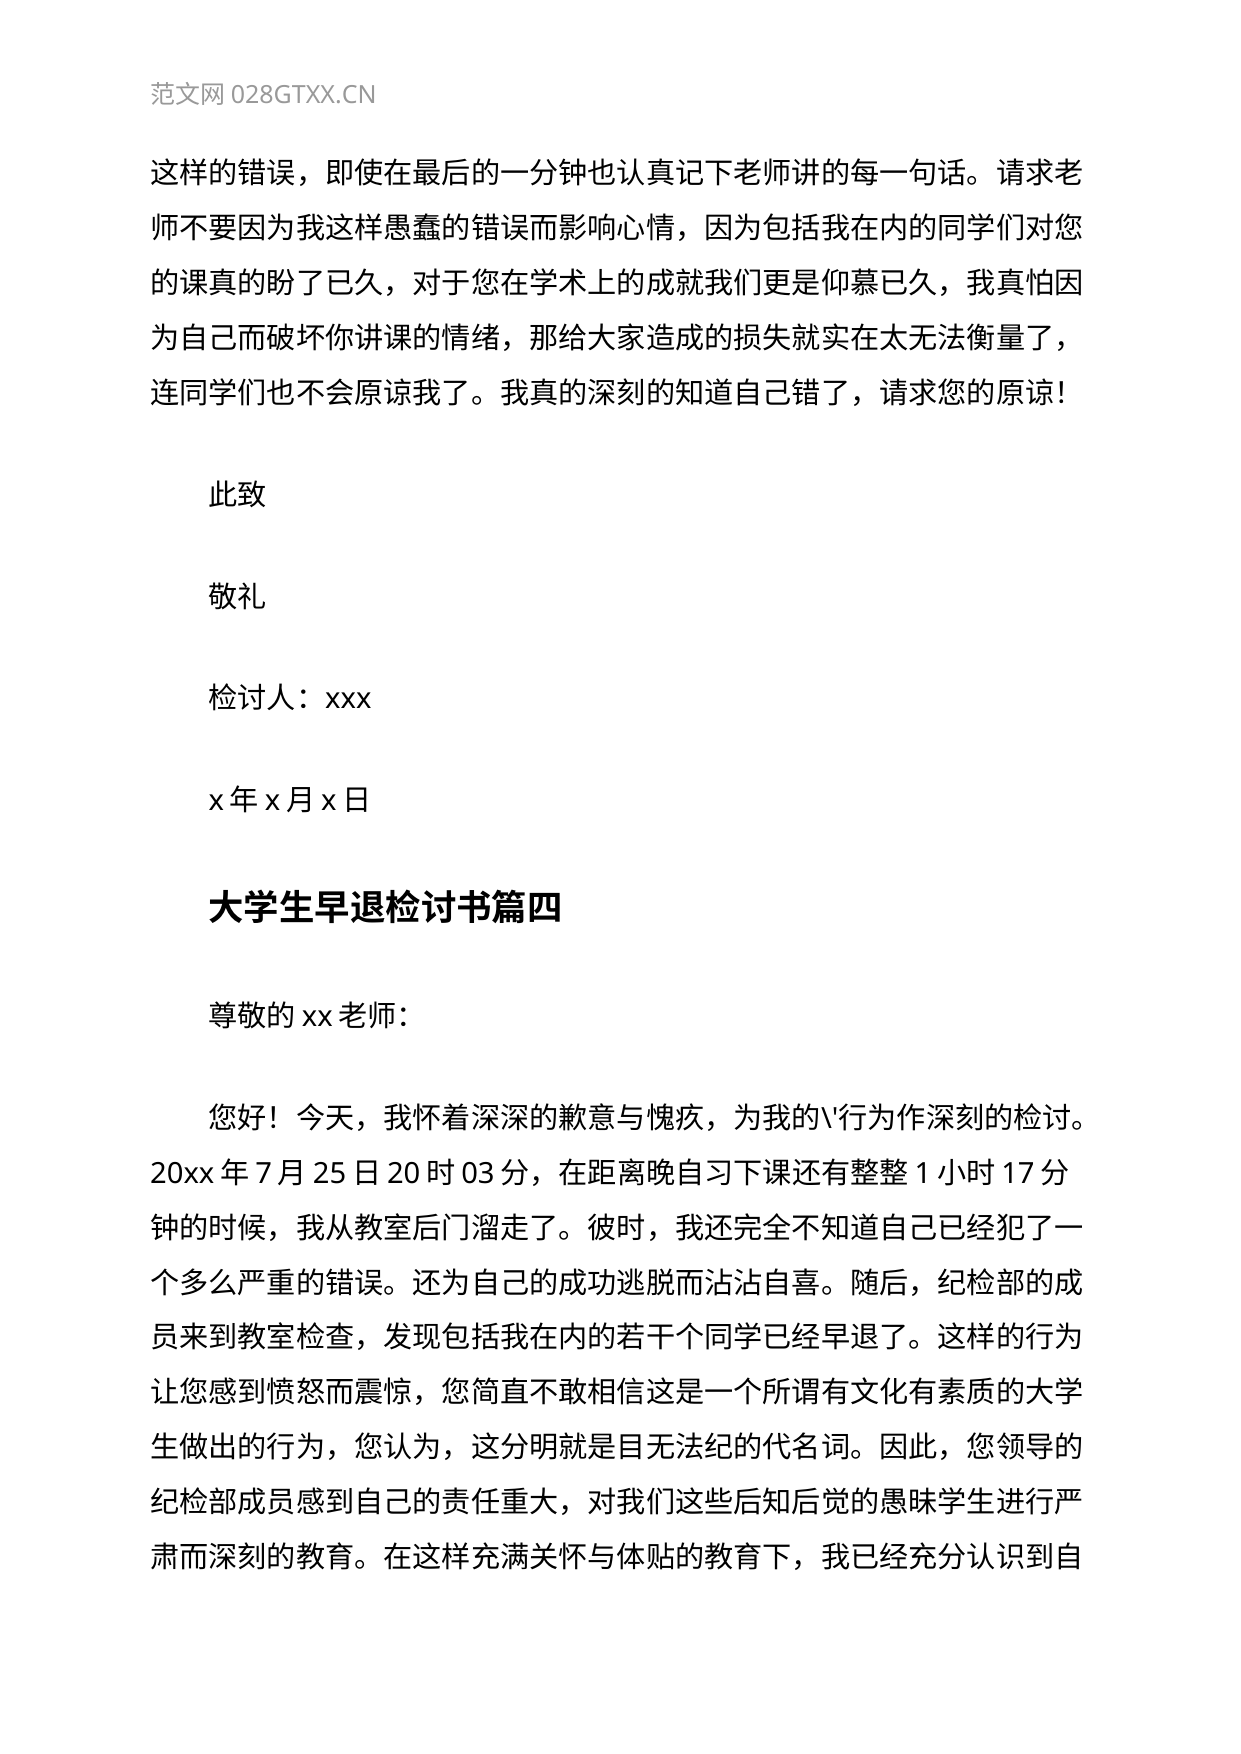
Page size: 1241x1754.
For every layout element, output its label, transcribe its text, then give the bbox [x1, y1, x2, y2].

text 检讨人：xxx [150, 675, 1090, 717]
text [150, 1094, 1090, 1576]
text 敬礼 [150, 573, 1090, 615]
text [150, 150, 1090, 412]
text 大学生早退检讨书篇四 [150, 879, 1090, 930]
text 尊敬的xx老师： [150, 992, 1090, 1035]
text 此致 [150, 471, 1090, 514]
text x年x月x日 [150, 777, 1090, 819]
